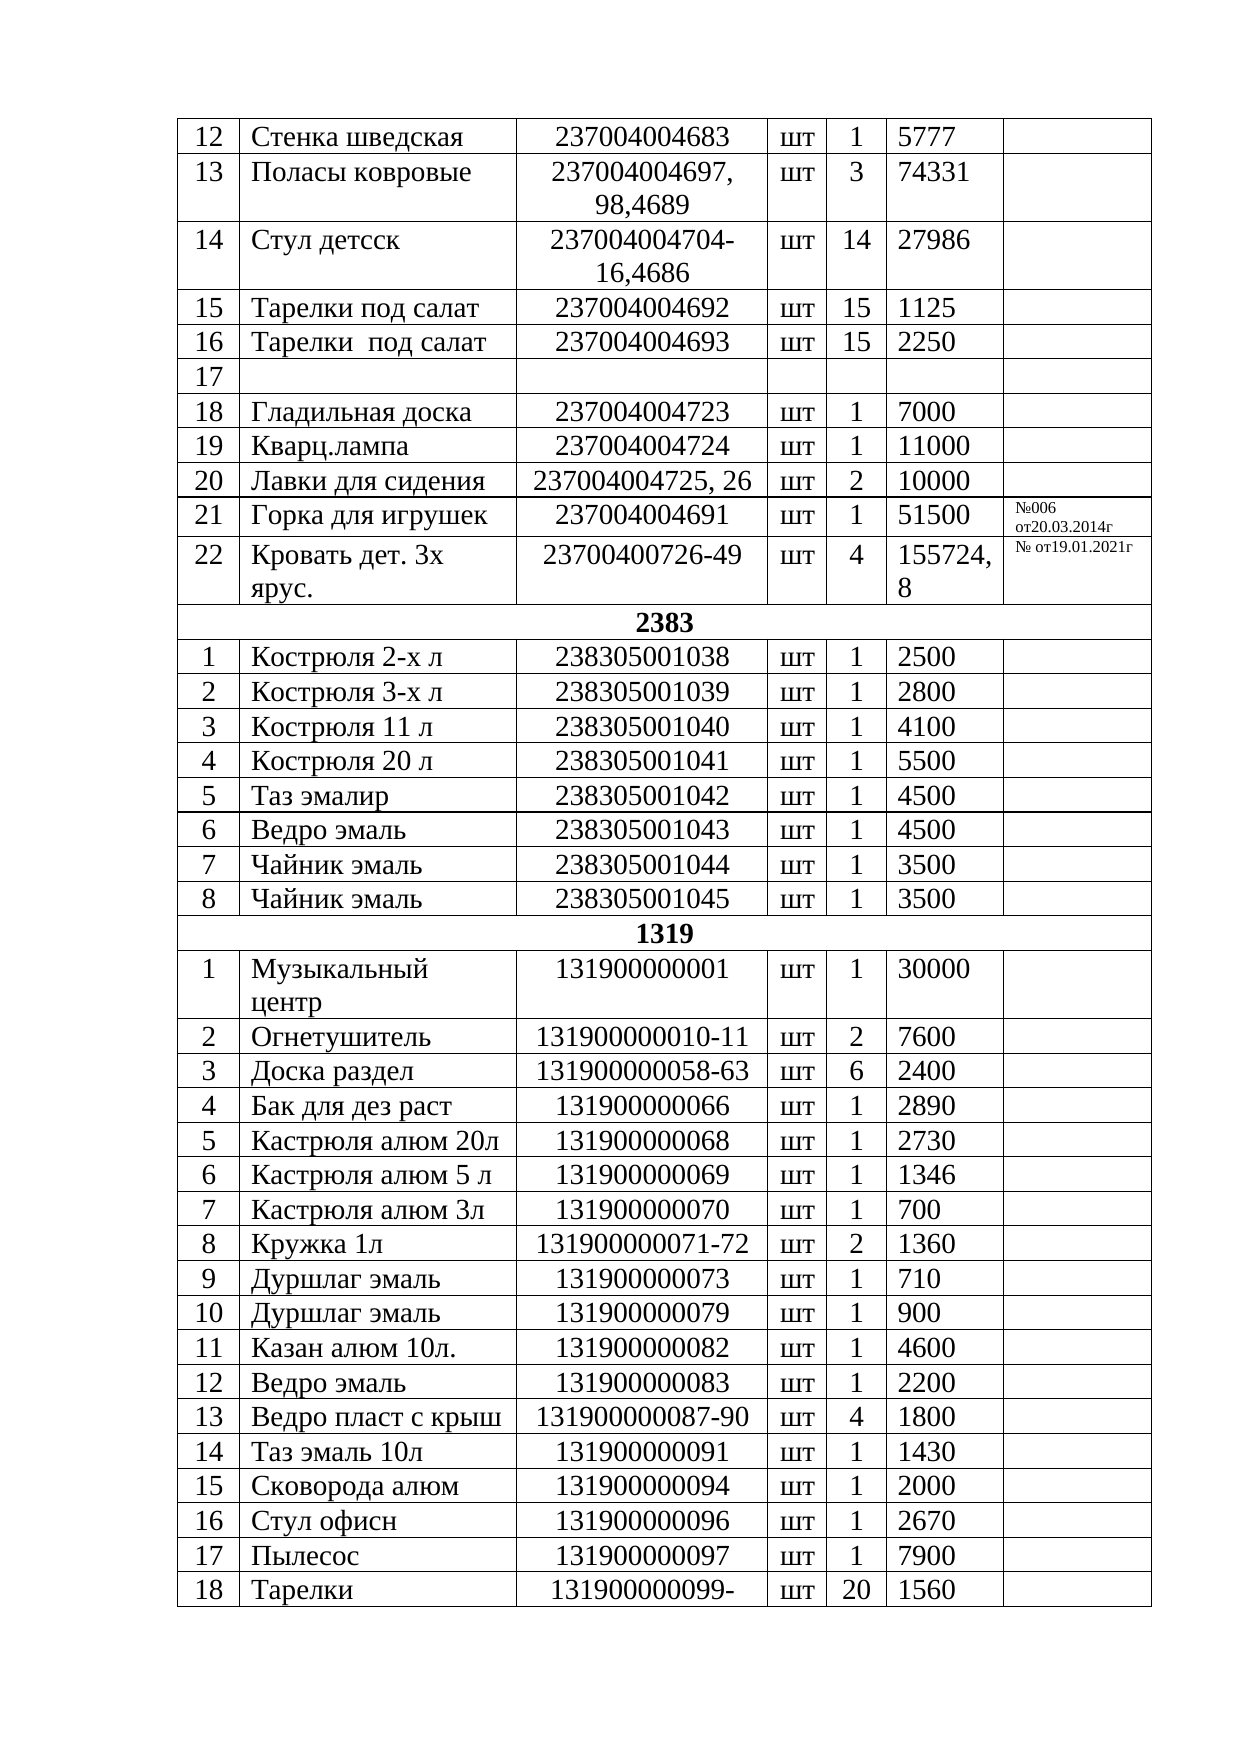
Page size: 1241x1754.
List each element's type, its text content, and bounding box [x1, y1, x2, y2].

table_cell 131900000010-11 [517, 1019, 767, 1052]
table_cell [1004, 1019, 1151, 1052]
table_cell Кружка 1л [240, 1226, 516, 1260]
table_cell шт [768, 154, 826, 221]
table_cell [1004, 882, 1151, 915]
table_cell Тарелки под салат [240, 325, 516, 358]
table_cell Дуршлаг эмаль [240, 1296, 516, 1329]
table_cell 5777 [887, 119, 1003, 153]
table_cell № от19.01.2021г [1004, 537, 1151, 604]
table_cell 12 [178, 119, 239, 153]
table_cell 237004004723 [517, 394, 767, 427]
table_cell [1004, 290, 1151, 323]
table_cell 16 [178, 1503, 239, 1537]
table_cell 14 [178, 222, 239, 289]
table_cell 27986 [887, 222, 1003, 289]
table_cell Чайник эмаль [240, 847, 516, 881]
table_cell шт [768, 1330, 826, 1364]
table_cell Таз эмалир [240, 778, 516, 811]
table_cell 131900000079 [517, 1296, 767, 1329]
table_cell 1 [827, 1157, 886, 1191]
table_cell 131900000083 [517, 1365, 767, 1398]
table_cell 237004004724 [517, 428, 767, 462]
table_cell 19 [178, 428, 239, 462]
table_cell Пылесос [240, 1538, 516, 1571]
table_cell [1004, 1330, 1151, 1364]
table_cell 1 [827, 1088, 886, 1122]
table_cell Поласы ковровые [240, 154, 516, 221]
table_cell [1004, 1157, 1151, 1191]
table_cell 2890 [887, 1088, 1003, 1122]
table_cell шт [768, 463, 826, 496]
table_cell [1004, 1226, 1151, 1260]
table_cell шт [768, 882, 826, 915]
table_cell шт [768, 1296, 826, 1329]
table_cell [1004, 1469, 1151, 1502]
table_cell 1 [827, 394, 886, 427]
table_cell шт [768, 119, 826, 153]
table_cell шт [768, 1399, 826, 1433]
table_cell 2670 [887, 1503, 1003, 1537]
table_cell 1 [827, 119, 886, 153]
table_cell 1 [827, 1296, 886, 1329]
table_cell 13 [178, 154, 239, 221]
table_cell 237004004692 [517, 290, 767, 323]
table_cell 16 [178, 325, 239, 358]
table_cell [1004, 428, 1151, 462]
table_cell 1 [827, 847, 886, 881]
table_cell шт [768, 1123, 826, 1156]
table_cell 7900 [887, 1538, 1003, 1571]
table_cell 1 [827, 1365, 886, 1398]
table_cell шт [768, 290, 826, 323]
table_cell 2730 [887, 1123, 1003, 1156]
table_cell 131900000097 [517, 1538, 767, 1571]
table_cell 131900000099-118 [517, 1572, 767, 1606]
table_cell шт [768, 640, 826, 673]
table_cell [1004, 1503, 1151, 1537]
table_cell 1 [827, 813, 886, 846]
table_cell шт [768, 743, 826, 777]
table_cell 1 [827, 709, 886, 742]
table_cell [1004, 154, 1151, 221]
table_cell [1004, 359, 1151, 393]
table_cell шт [768, 222, 826, 289]
table_cell 17 [178, 359, 239, 393]
table_cell 6 [178, 1157, 239, 1191]
table_cell [1004, 463, 1151, 496]
table_cell 1 [827, 1192, 886, 1225]
table_cell [1004, 1054, 1151, 1087]
table_cell 238305001040 [517, 709, 767, 742]
table_cell 131900000073 [517, 1261, 767, 1294]
table_cell Кастрюля алюм 20л [240, 1123, 516, 1156]
table_cell 5 [178, 1123, 239, 1156]
table_cell 8 [178, 882, 239, 915]
table_cell [887, 359, 1003, 393]
table_cell 17 [178, 1538, 239, 1571]
table_cell 900 [887, 1296, 1003, 1329]
table_cell 4500 [887, 813, 1003, 846]
table_cell Стул детсск [240, 222, 516, 289]
table_cell шт [768, 1192, 826, 1225]
table_cell 131900000058-63 [517, 1054, 767, 1087]
table_cell 237004004683 [517, 119, 767, 153]
table_cell 21 [178, 498, 239, 536]
table_cell шт [768, 1088, 826, 1122]
table_cell 3500 [887, 847, 1003, 881]
table_cell 15 [178, 290, 239, 323]
table_cell 237004004693 [517, 325, 767, 358]
table_cell Гладильная доска [240, 394, 516, 427]
table_cell 2 [178, 1019, 239, 1052]
table_cell 2 [178, 674, 239, 708]
table_cell шт [768, 428, 826, 462]
table_cell 51500 [887, 498, 1003, 536]
table_cell 20 [827, 1572, 886, 1606]
table_cell 13 [178, 1399, 239, 1433]
table_cell Горка для игрушек [240, 498, 516, 536]
table_cell шт [768, 1503, 826, 1537]
table_cell [1004, 709, 1151, 742]
table_cell Кострюля 3-х л [240, 674, 516, 708]
table_cell 7600 [887, 1019, 1003, 1052]
table_cell Таз эмаль 10л [240, 1434, 516, 1467]
table_cell №006 от20.03.2014г [1004, 498, 1151, 536]
table_cell Доска раздел [240, 1054, 516, 1087]
table_cell 1125 [887, 290, 1003, 323]
table_cell Кострюля 20 л [240, 743, 516, 777]
table_cell 14 [827, 222, 886, 289]
table_cell Сковорода алюм [240, 1469, 516, 1502]
table_cell 74331 [887, 154, 1003, 221]
table_cell [1004, 778, 1151, 811]
table_cell [1004, 1088, 1151, 1122]
table_cell 131900000096 [517, 1503, 767, 1537]
table_cell [1004, 847, 1151, 881]
table_cell Стенка шведская [240, 119, 516, 153]
table_cell Лавки для сидения [240, 463, 516, 496]
table_cell 4600 [887, 1330, 1003, 1364]
table_cell Тарелки под салат [240, 290, 516, 323]
table_cell 2 [827, 1019, 886, 1052]
table_cell 30000 [887, 951, 1003, 1018]
table_cell [1004, 813, 1151, 846]
table_cell шт [768, 394, 826, 427]
table_cell 5 [178, 778, 239, 811]
table_cell шт [768, 1261, 826, 1294]
table_cell 1 [827, 498, 886, 536]
table_cell 237004004691 [517, 498, 767, 536]
table_cell 22 [178, 537, 239, 604]
table_cell 4 [827, 537, 886, 604]
table_cell 1 [827, 1123, 886, 1156]
table_cell 10 [178, 1296, 239, 1329]
table_cell Ведро эмаль [240, 813, 516, 846]
table_cell шт [768, 813, 826, 846]
table_cell 1 [827, 1330, 886, 1364]
table_cell 2250 [887, 325, 1003, 358]
table_cell 131900000082 [517, 1330, 767, 1364]
table_cell 20 [178, 463, 239, 496]
table_cell 237004004725, 26 [517, 463, 767, 496]
table_cell 7000 [887, 394, 1003, 427]
table_cell 1 [827, 674, 886, 708]
table_cell [1004, 743, 1151, 777]
table_cell шт [768, 1434, 826, 1467]
table_cell 131900000066 [517, 1088, 767, 1122]
table_cell 8 [178, 1226, 239, 1260]
table_cell шт [768, 1157, 826, 1191]
table_cell 2500 [887, 640, 1003, 673]
table_cell 11 [178, 1330, 239, 1364]
table_cell 3 [827, 154, 886, 221]
table_cell шт [768, 1019, 826, 1052]
table_cell [1004, 325, 1151, 358]
table_cell 1 [827, 882, 886, 915]
table_cell Чайник эмаль [240, 882, 516, 915]
table_cell 1 [827, 951, 886, 1018]
table_cell 1 [827, 1503, 886, 1537]
table_cell Кострюля 11 л [240, 709, 516, 742]
table_cell 1 [827, 1261, 886, 1294]
table_cell 1 [827, 1538, 886, 1571]
table_cell [1004, 640, 1151, 673]
table_cell 238305001043 [517, 813, 767, 846]
table_cell 710 [887, 1261, 1003, 1294]
table_cell 131900000068 [517, 1123, 767, 1156]
table_cell [1004, 951, 1151, 1018]
table_cell [1004, 119, 1151, 153]
table_cell шт [768, 498, 826, 536]
table_cell Бак для дез раст [240, 1088, 516, 1122]
table_cell 4 [827, 1399, 886, 1433]
table_cell шт [768, 778, 826, 811]
table_cell 18 [178, 394, 239, 427]
table_cell Огнетушитель [240, 1019, 516, 1052]
table_cell 1560 [887, 1572, 1003, 1606]
table_cell [1004, 1365, 1151, 1398]
table_cell Дуршлаг эмаль [240, 1261, 516, 1294]
table_cell 23700400726-49 [517, 537, 767, 604]
table_cell 238305001041 [517, 743, 767, 777]
table_cell 131900000001 [517, 951, 767, 1018]
table_cell шт [768, 847, 826, 881]
table_cell 2800 [887, 674, 1003, 708]
table_cell 131900000071-72 [517, 1226, 767, 1260]
table_cell [768, 359, 826, 393]
table_cell шт [768, 537, 826, 604]
table_cell 1 [827, 1469, 886, 1502]
table_cell 1 [827, 778, 886, 811]
table_cell [1004, 222, 1151, 289]
table_cell шт [768, 1054, 826, 1087]
table_cell [1004, 1399, 1151, 1433]
table_cell 4 [178, 1088, 239, 1122]
table_cell 9 [178, 1261, 239, 1294]
table_cell Тарелки [240, 1572, 516, 1606]
table_cell шт [768, 1469, 826, 1502]
table_cell 700 [887, 1192, 1003, 1225]
table_cell 238305001038 [517, 640, 767, 673]
table_cell [1004, 1123, 1151, 1156]
table_cell [827, 359, 886, 393]
table_cell [1004, 1296, 1151, 1329]
table_cell 6 [178, 813, 239, 846]
table_cell 1 [827, 743, 886, 777]
table_cell 131900000069 [517, 1157, 767, 1191]
table_cell 1 [827, 428, 886, 462]
table_cell Музыкальный центр [240, 951, 516, 1018]
table_cell 2383 [178, 605, 1151, 638]
table_cell шт [768, 1226, 826, 1260]
table_cell шт [768, 325, 826, 358]
table_cell 15 [827, 290, 886, 323]
table_cell 2 [827, 463, 886, 496]
table_cell 2 [827, 1226, 886, 1260]
table_cell 131900000087-90 [517, 1399, 767, 1433]
table_cell 1346 [887, 1157, 1003, 1191]
table_cell 1 [178, 951, 239, 1018]
table_cell 6 [827, 1054, 886, 1087]
table_cell шт [768, 674, 826, 708]
table_cell 3 [178, 1054, 239, 1087]
table_cell 5500 [887, 743, 1003, 777]
table_cell 2200 [887, 1365, 1003, 1398]
table_cell 1 [178, 640, 239, 673]
table_cell 1430 [887, 1434, 1003, 1467]
table_cell 18 [178, 1572, 239, 1606]
table_cell 238305001042 [517, 778, 767, 811]
table_cell 7 [178, 1192, 239, 1225]
table_cell Кастрюля алюм 5 л [240, 1157, 516, 1191]
table_cell 1319 [178, 916, 1151, 950]
table_cell шт [768, 709, 826, 742]
table_cell 155724,8 [887, 537, 1003, 604]
table_cell [240, 359, 516, 393]
table_cell Ведро эмаль [240, 1365, 516, 1398]
table_cell 12 [178, 1365, 239, 1398]
table_cell 4100 [887, 709, 1003, 742]
table_cell 238305001045 [517, 882, 767, 915]
table_cell 2000 [887, 1469, 1003, 1502]
table_cell 1 [827, 640, 886, 673]
table_cell шт [768, 1365, 826, 1398]
table_cell Кастрюля алюм 3л [240, 1192, 516, 1225]
table_cell Кострюля 2-х л [240, 640, 516, 673]
table_cell [517, 359, 767, 393]
table_cell 3500 [887, 882, 1003, 915]
table_cell Кварц.лампа [240, 428, 516, 462]
table_cell 1800 [887, 1399, 1003, 1433]
table_cell 1360 [887, 1226, 1003, 1260]
table_cell 15 [827, 325, 886, 358]
table_cell 7 [178, 847, 239, 881]
table_cell Стул офисн [240, 1503, 516, 1537]
table_cell 14 [178, 1434, 239, 1467]
table_cell 237004004697, 98,4689 [517, 154, 767, 221]
table_cell [1004, 1572, 1151, 1606]
table_cell 3 [178, 709, 239, 742]
table_cell 131900000070 [517, 1192, 767, 1225]
table_cell [1004, 394, 1151, 427]
table_cell 2400 [887, 1054, 1003, 1087]
table_cell [1004, 1192, 1151, 1225]
table_cell 4500 [887, 778, 1003, 811]
table_cell Казан алюм 10л. [240, 1330, 516, 1364]
table_cell 131900000094 [517, 1469, 767, 1502]
table_cell 11000 [887, 428, 1003, 462]
table_cell шт [768, 1572, 826, 1606]
table_cell 4 [178, 743, 239, 777]
table_cell [1004, 1261, 1151, 1294]
table_cell 10000 [887, 463, 1003, 496]
table_cell [1004, 1538, 1151, 1571]
table_cell 238305001039 [517, 674, 767, 708]
table_cell шт [768, 1538, 826, 1571]
table_cell 131900000091 [517, 1434, 767, 1467]
table_cell Ведро пласт с крыш [240, 1399, 516, 1433]
table_cell шт [768, 951, 826, 1018]
table_cell 238305001044 [517, 847, 767, 881]
table_cell 237004004704-16,4686 [517, 222, 767, 289]
table_cell [1004, 674, 1151, 708]
table_cell 1 [827, 1434, 886, 1467]
table_cell [1004, 1434, 1151, 1467]
table_cell Кровать дет. 3х ярус. [240, 537, 516, 604]
table_cell 15 [178, 1469, 239, 1502]
